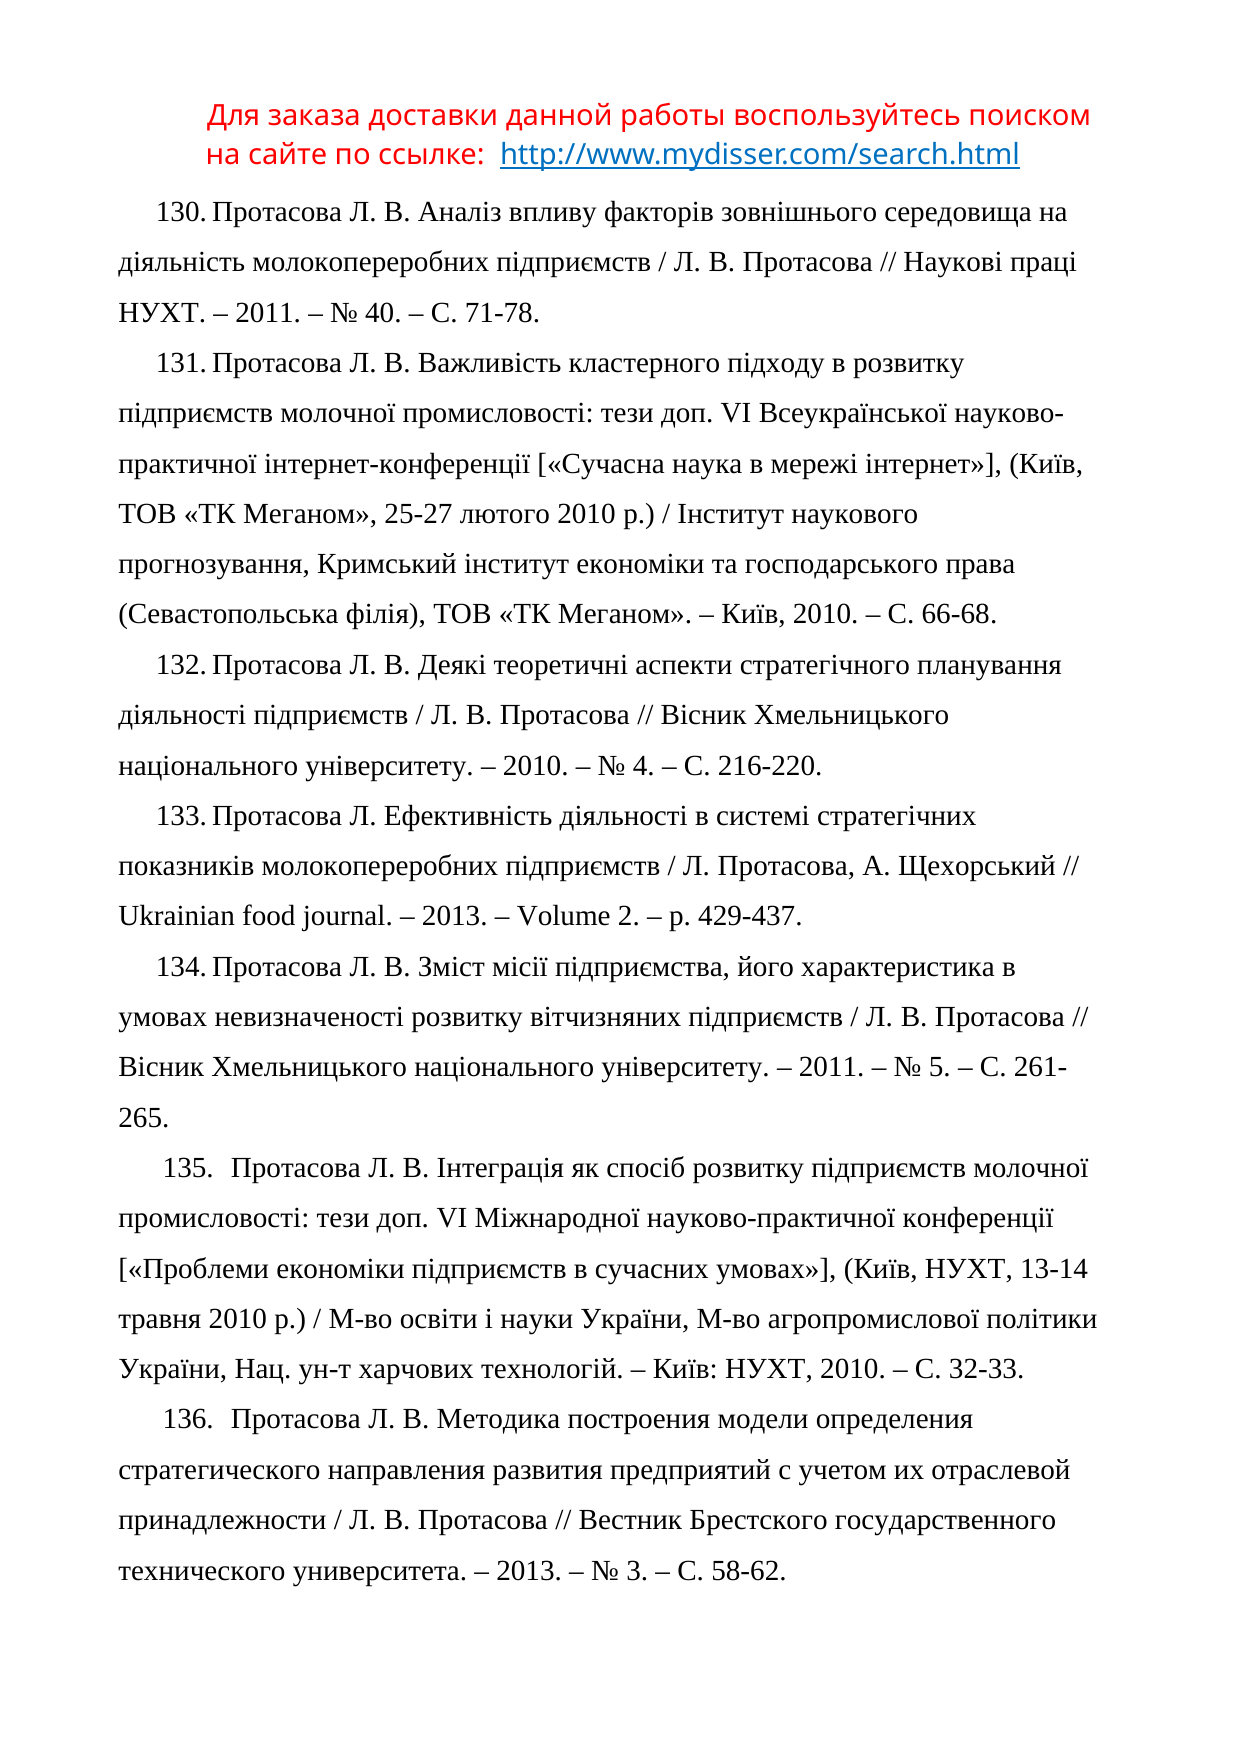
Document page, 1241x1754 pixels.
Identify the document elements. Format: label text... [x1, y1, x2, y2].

list Протасова Л. Ефективність діяльності в системі стратегічних показників молокопереробних підприємств / Л. Протасова, А. Щехорський // Ukrainian food journal. – 2013. – Volume 2. – р. 429-437. [118, 798, 1107, 932]
list Протасова Л. В. Методика построения модели определения стратегического направления развития предприятий с учетом их отраслевой принадлежности / Л. В. Протасова // Вестник Брестского государственного технического университета. – 2013. – № 3. – С. 58-62. [118, 1402, 1107, 1586]
list Протасова Л. В. Деякі теоретичні аспекти стратегічного планування діяльності підприємств / Л. В. Протасова // Вісник Хмельницького національного університету. – 2010. – № 4. – С. 216-220. [118, 647, 1107, 781]
list Протасова Л. В. Важливість кластерного підходу в розвитку підприємств молочної промисловості: тези доп. VІ Всеукраїнської науково-практичної інтернет-конференції [«Сучасна наука в мережі інтернет»], (Київ, ТОВ «ТК Меганом», 25-27 лютого 2010 р.) / Інститут наукового прогнозування, Кримський інститут економіки та господарського права (Севастопольська філія), ТОВ «ТК Меганом». – Київ, 2010. – С. 66-68. [118, 345, 1107, 630]
list Протасова Л. В. Зміст місії підприємства, його характеристика в умовах невизначеності розвитку вітчизняних підприємств / Л. В. Протасова // Вісник Хмельницького національного університету. – 2011. – № 5. – С. 261-265. [118, 949, 1107, 1133]
list Протасова Л. В. Інтеграція як спосіб розвитку підприємств молочної промисловості: тези доп. VІ Міжнародної науково-практичної конференції [«Проблеми економіки підприємств в сучасних умовах»], (Київ, НУХТ, 13-14 травня 2010 р.) / М-во освіти і науки України, М-во агропромислової політики України, Нац. ун-т харчових технологій. – Київ: НУХТ, 2010. – С. 32-33. [118, 1150, 1107, 1385]
list Протасова Л. В. Аналіз впливу факторів зовнішнього середовища на діяльність молокопереробних підприємств / Л. В. Протасова // Наукові праці НУХТ. – 2011. – № 40. – С. 71-78. [118, 194, 1107, 328]
